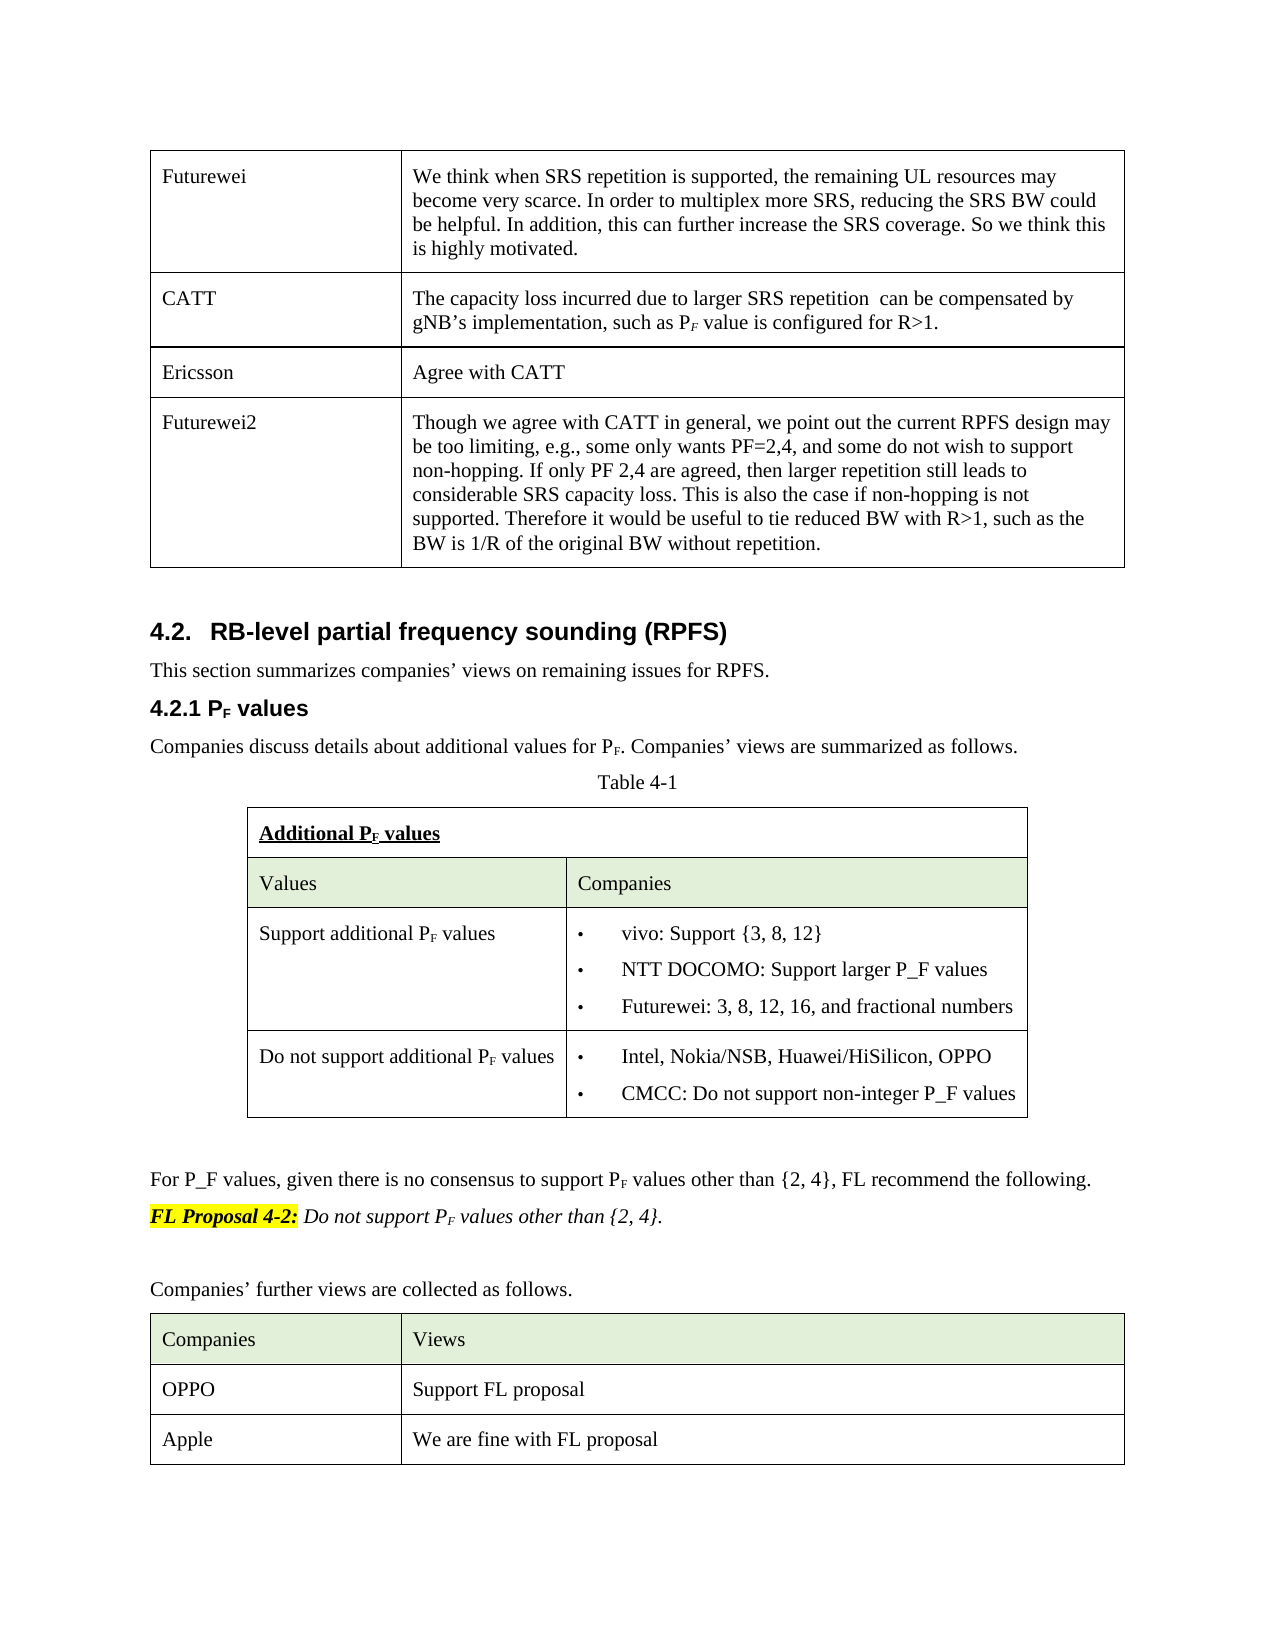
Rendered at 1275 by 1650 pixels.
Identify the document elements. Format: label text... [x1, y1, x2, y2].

table_cell vivo: Support {3, 8, 12} NTT DOCOMO: Support larger P_F values Futurewei: 3, 8, 12, 16, and fractional numbers [567, 908, 1027, 1030]
text This section summarizes companies’ views on remaining issues for RPFS. [150, 658, 1125, 682]
subtitle 4.2.1 PF values [150, 695, 1125, 721]
table_cell Values [248, 858, 566, 907]
table_cell Support FL proposal [402, 1365, 1124, 1413]
subtitle RB-level partial frequency sounding (RPFS) [150, 617, 1125, 646]
table_cell Apple [151, 1415, 401, 1464]
text Companies discuss details about additional values for PF. Companies’ views are summarized as follows. [150, 734, 1125, 758]
table_cell Intel, Nokia/NSB, Huawei/HiSilicon, OPPO CMCC: Do not support non-integer P_F values [567, 1031, 1027, 1117]
table_cell OPPO [151, 1365, 401, 1413]
table_cell Though we agree with CATT in general, we point out the current RPFS design may be too limiting, e.g., some only wants PF=2,4, and some do not wish to support non-hopping. If only PF 2,4 are agreed, then larger repetition still leads to considerable SRS capacity loss. This is also the case if non-hopping is not supported. Therefore it would be useful to tie reduced BW with R>1, such as the BW is 1/R of the original BW without repetition. [402, 398, 1124, 567]
table_cell We think when SRS repetition is supported, the remaining UL resources may become very scarce. In order to multiplex more SRS, reducing the SRS BW could be helpful. In addition, this can further increase the SRS coverage. So we think this is highly motivated. [402, 151, 1124, 272]
table_cell Ericsson [151, 348, 401, 397]
table_header Additional PF values [248, 808, 1027, 857]
table_cell Support additional PF values [248, 908, 566, 1030]
table_cell CATT [151, 273, 401, 346]
table_cell Companies [567, 858, 1027, 907]
text FL Proposal 4-2: Do not support PF values other than {2, 4}. [298, 1204, 1125, 1228]
table_header Views [402, 1314, 1124, 1363]
table_header Companies [151, 1314, 401, 1363]
text Companies’ further views are collected as follows. [150, 1277, 1125, 1301]
table_cell Do not support additional PF values [248, 1031, 566, 1117]
table_cell Futurewei [151, 151, 401, 272]
text For P_F values, given there is no consensus to support PF values other than {2, 4}, FL recommend the following. [150, 1167, 1125, 1191]
table_cell Futurewei2 [151, 398, 401, 567]
text Table 4-1 [150, 770, 1125, 794]
table_cell Agree with CATT [402, 348, 1124, 397]
table_cell The capacity loss incurred due to larger SRS repetition can be compensated by gNB’s implementation, such as PF value is configured for R>1. [402, 273, 1124, 346]
table_cell We are fine with FL proposal [402, 1415, 1124, 1464]
